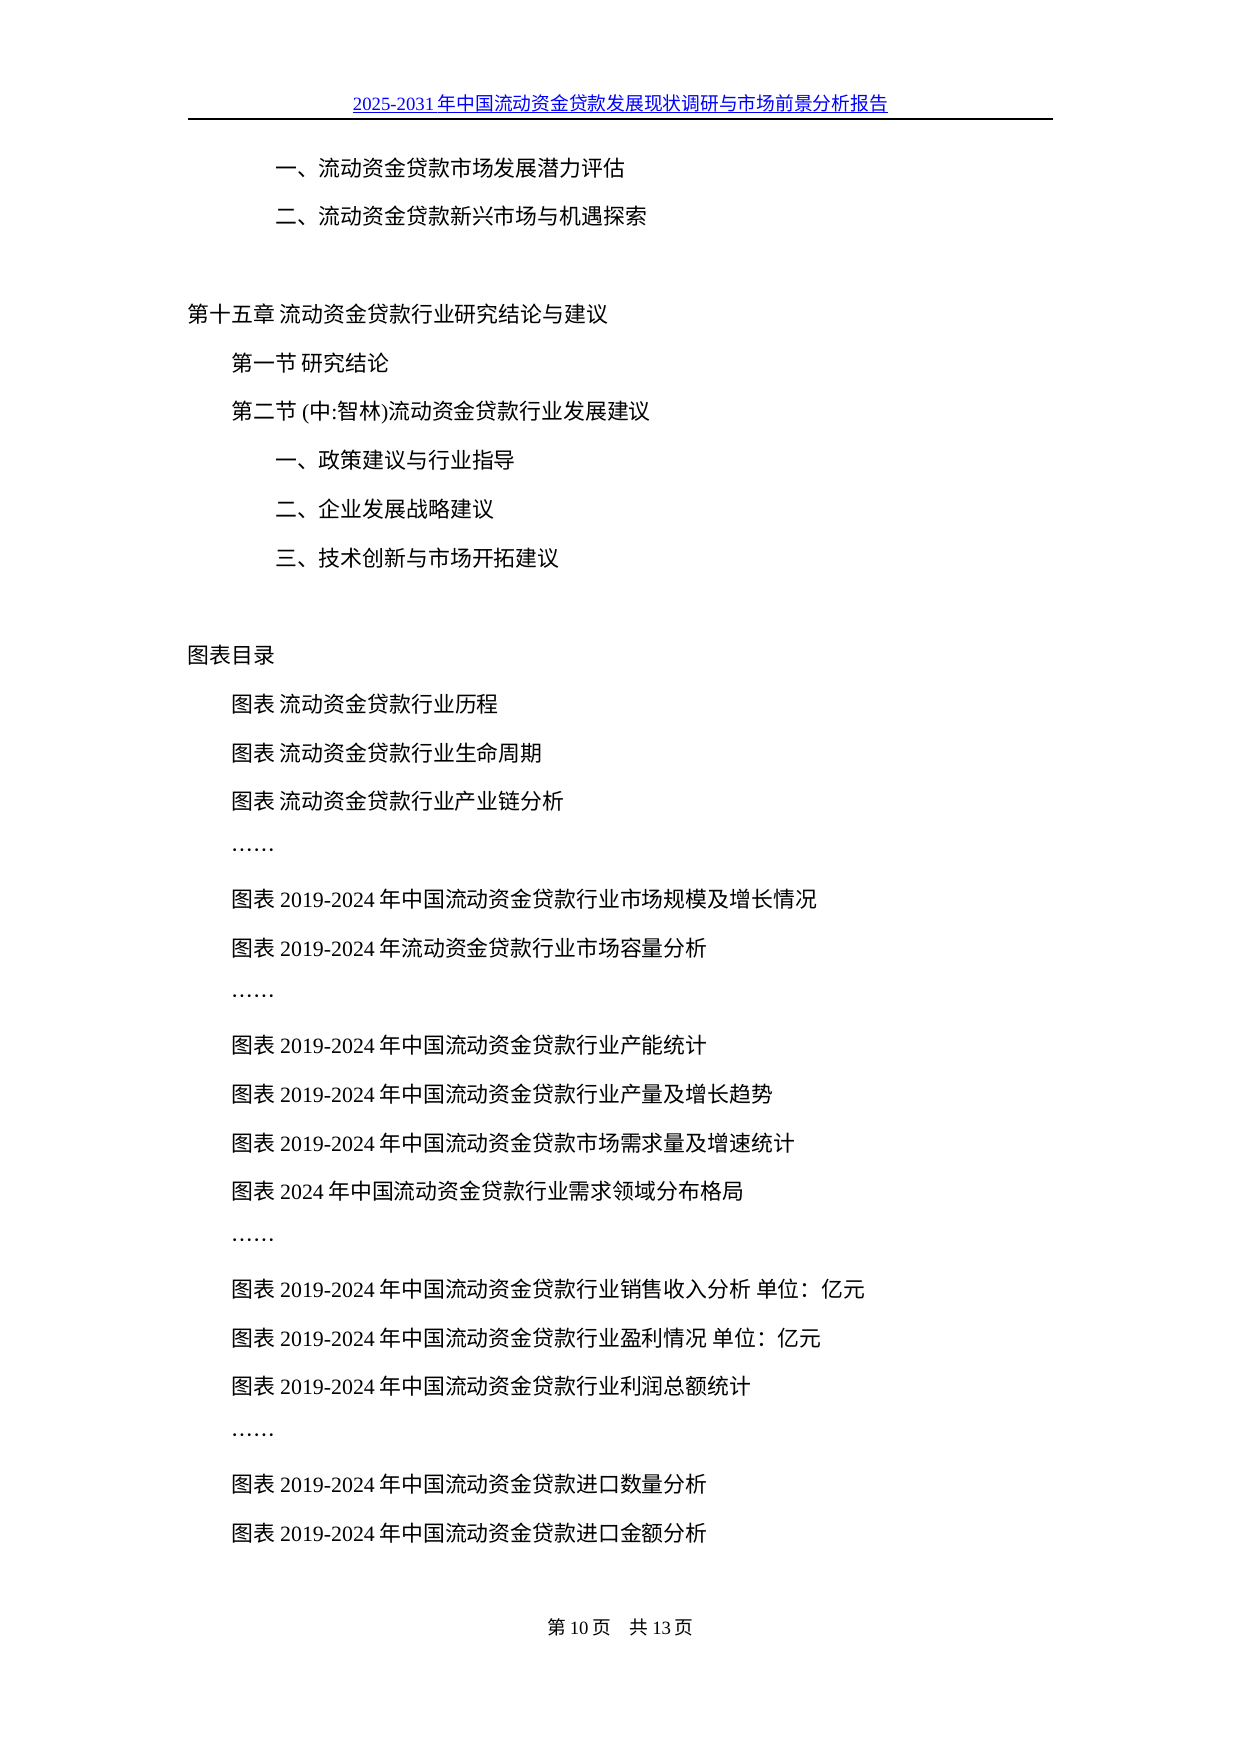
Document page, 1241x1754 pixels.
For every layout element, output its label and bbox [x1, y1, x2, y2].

text [187, 150, 1053, 1548]
